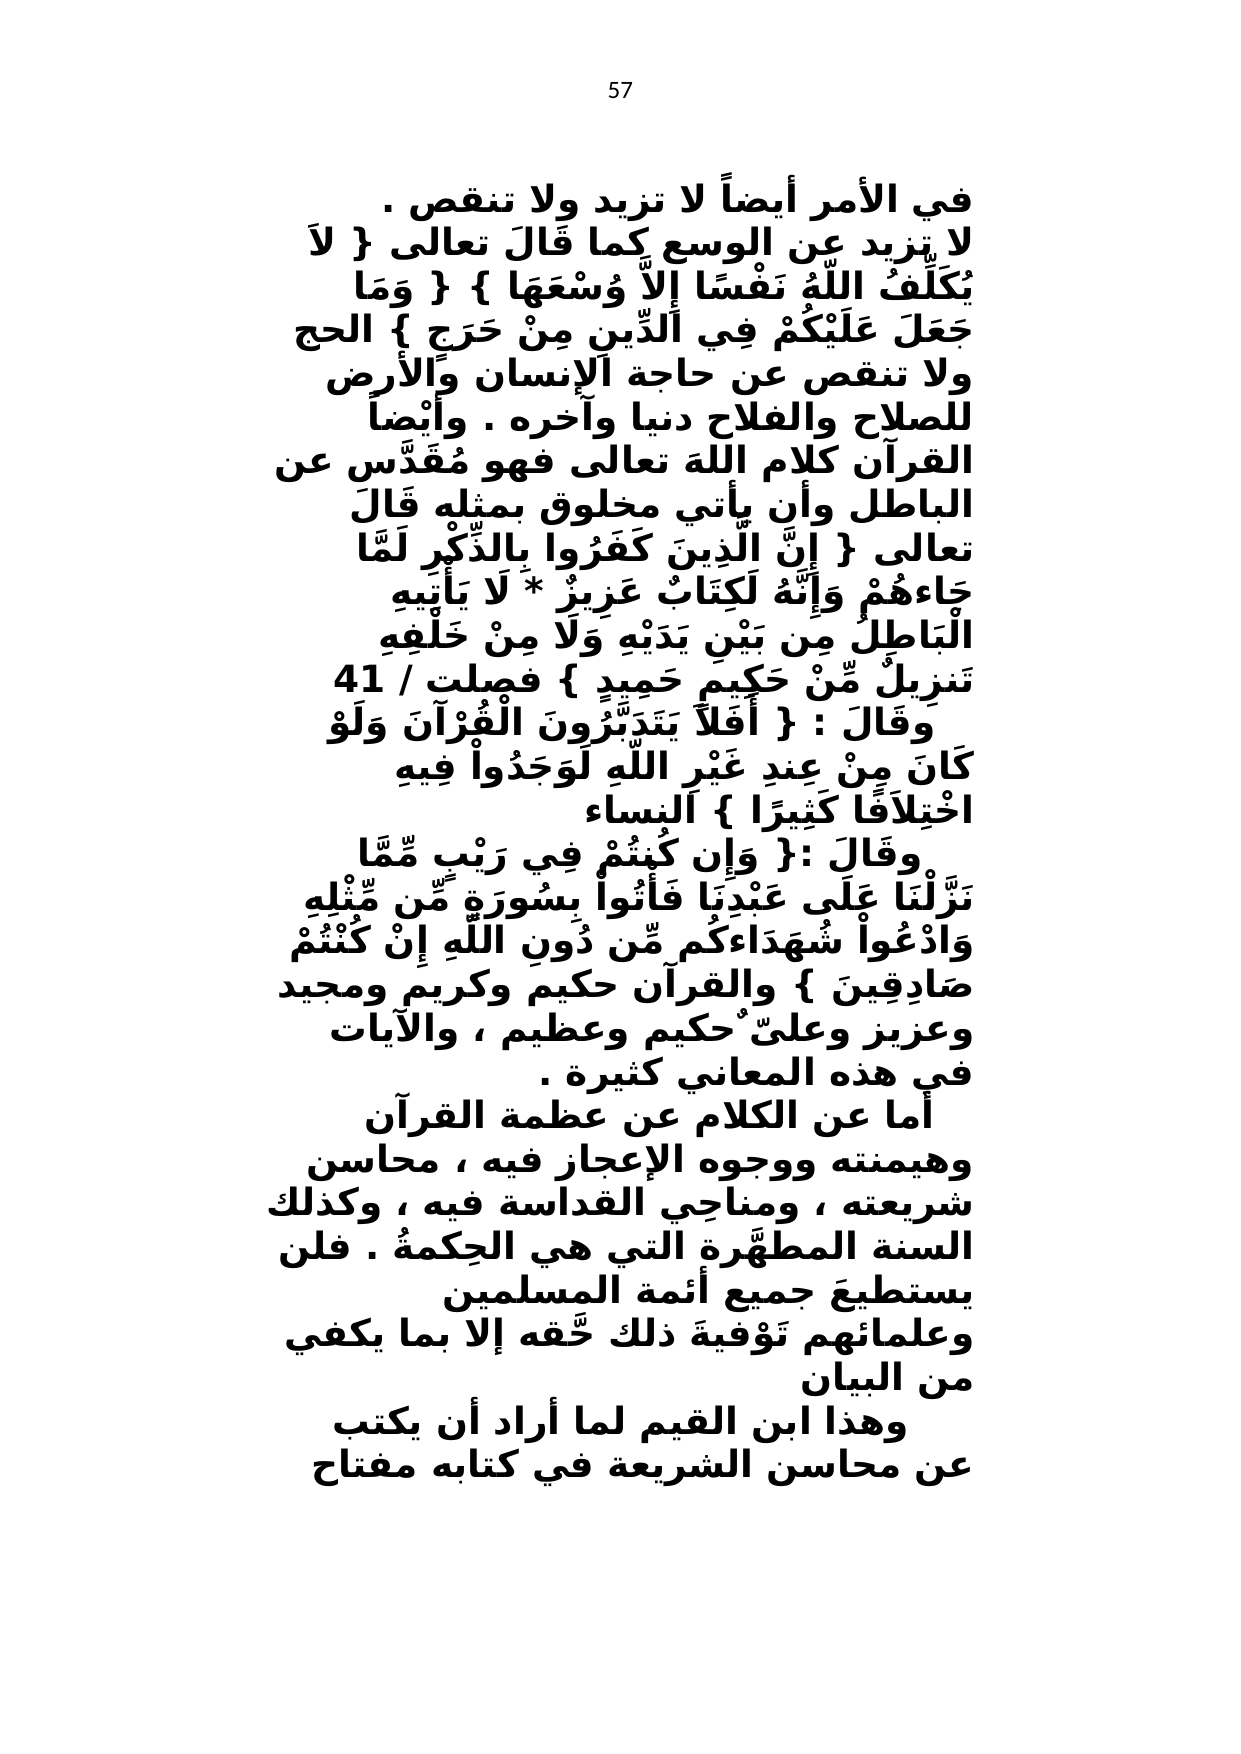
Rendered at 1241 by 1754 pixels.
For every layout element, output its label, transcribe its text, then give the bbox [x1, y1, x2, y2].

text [266, 1399, 974, 1487]
text أما عن الكلام عن عظمة القرآن وهيمنته ووجوه الإعجاز فيه ، محاسن شريعته ، ومناحِي القداسة فيه ، وكذلك السنة المطهَّرة التي هي الحِكمةُ . فلن يستطيعَ جميع أئمة المسلمين وعلمائهم تَوْفيةَ ذلك حَّقه إلا بما يكفي من البيان [266, 1094, 974, 1399]
text وقَالَ : { أَفَلاَ يَتَدَبَّرُونَ الْقُرْآنَ وَلَوْ كَانَ مِنْ عِندِ غَيْرِ اللّهِ لَوَجَدُواْ فِيهِ اخْتِلاَفًا كَثِيرًا } النساء [266, 701, 974, 832]
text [266, 177, 974, 352]
text ولا تنقص عن حاجة الإنسان والأرض للصلاح والفلاح دنيا وآخره . وأيْضاً القرآن كلام اللهَ تعالى فهو مُقَدَّس عن الباطل وأن يأتي مخلوق بمثله قَالَ تعالى { إِنَّ الَّذِينَ كَفَرُوا بِالذِّكْرِ لَمَّا جَاءهُمْ وَإِنَّهُ لَكِتَابٌ عَزِيزٌ * لَا يَأْتِيهِ الْبَاطِلُ مِن بَيْنِ يَدَيْهِ وَلَا مِنْ خَلْفِهِ تَنزِيلٌ مِّنْ حَكِيمٍ حَمِيدٍ } فصلت / 41 [266, 352, 974, 701]
text وقَالَ :{ وَإِن كُنتُمْ فِي رَيْبٍ مِّمَّا نَزَّلْنَا عَلَى عَبْدِنَا فَأْتُواْ بِسُورَةٍ مِّن مِّثْلِهِ وَادْعُواْ شُهَدَاءكُم مِّن دُونِ اللّهِ إِنْ كُنْتُمْ صَادِقِينَ } والقرآن حكيم وكريم ومجيد وعزيز وعلىّ ٌحكيم وعظيم ، والآيات في هذه المعاني كثيرة . [266, 832, 974, 1094]
